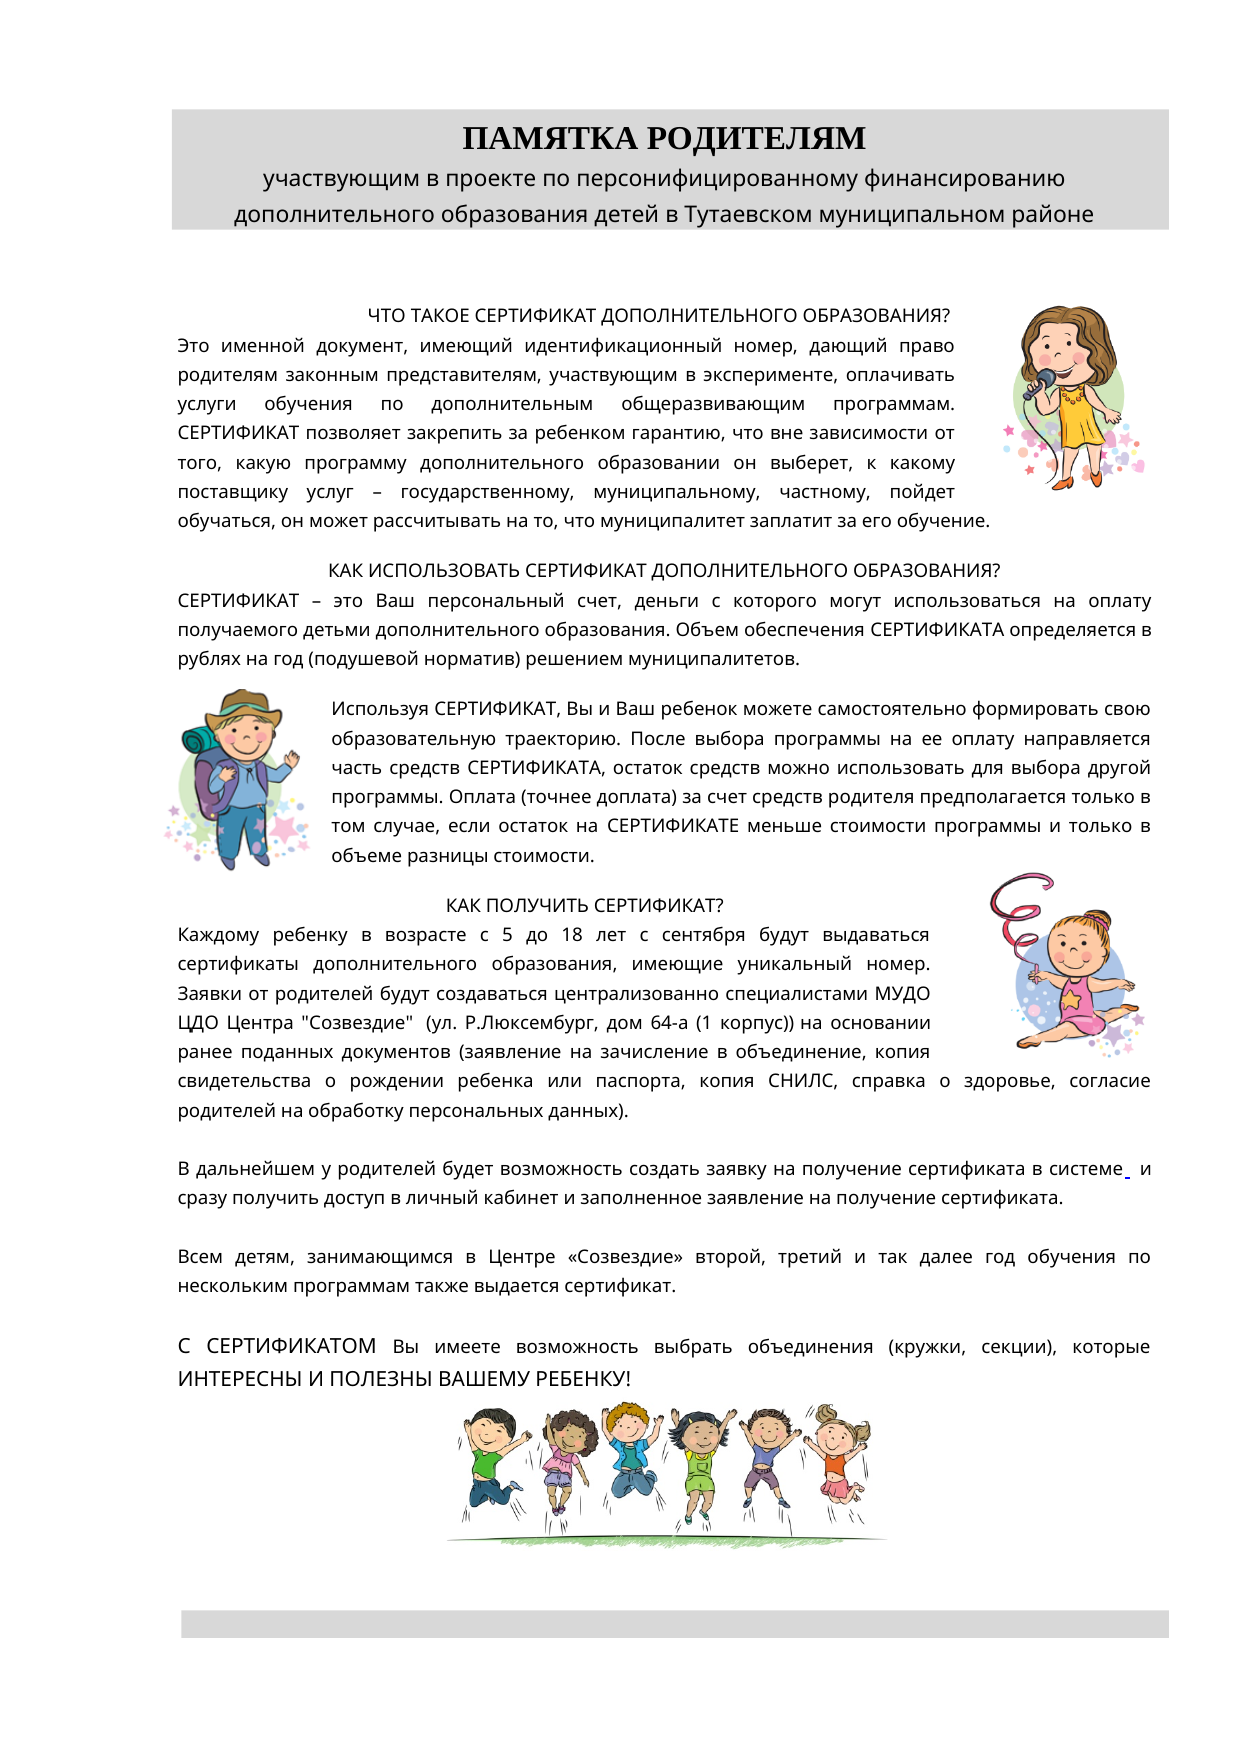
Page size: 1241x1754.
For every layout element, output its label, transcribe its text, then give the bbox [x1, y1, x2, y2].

text Всем детям, занимающимся в Центре «Созвездие» второй, третий и так далее год обучения по нескольким программам также выдается сертификат. [177, 1243, 1152, 1298]
picture [161, 687, 313, 879]
picture [446, 1396, 888, 1551]
text участвующим в проекте по персонифицированному финансированию дополнительного образования детей в Тутаевском муниципальном районе [177, 162, 1152, 229]
text Это именной документ, имеющий идентификационный номер, дающий право родителям законным представителям, участвующим в эксперименте, оплачивать услуги обучения по дополнительным общеразвивающим программам. СЕРТИФИКАТ позволяет закрепить за ребенком гарантию, что вне зависимости от того, какую программу дополнительного образовании он выберет, к какому поставщику услуг – государственному, муниципальному, частному, пойдет обучаться, он может рассчитывать на то, что муниципалитет заплатит за его обучение. [177, 332, 1152, 533]
text В дальнейшем у родителей будет возможность создать заявку на получение сертификата в системе и сразу получить доступ в личный кабинет и заполненное заявление на получение сертификата. [177, 1155, 1152, 1210]
text С СЕРТИФИКАТОМ Вы имеете возможность выбрать объединения (кружки, секции), которые ИНТЕРЕСНЫ И ПОЛЕЗНЫ ВАШЕМУ РЕБЕНКУ! [177, 1331, 1152, 1392]
picture [974, 290, 1155, 493]
text Каждому ребенку в возрасте с 5 до 18 лет с сентября будут выдаваться сертификаты дополнительного образования, имеющие уникальный номер. Заявки от родителей будут создаваться централизованно специалистами МУДО ЦДО Центра "Созвездие" (ул. Р.Люксембург, дом 64-а (1 корпус)) на основании ранее поданных документов (заявление на зачисление в объединение, копия свидетельства о рождении ребенка или паспорта, копия СНИЛС, справка о здоровье, согласие родителей на обработку персональных данных). [177, 921, 1152, 1122]
text Используя СЕРТИФИКАТ, Вы и Ваш ребенок можете самостоятельно формировать свою образовательную траекторию. После выбора программы на ее оплату направляется часть средств СЕРТИФИКАТА, остаток средств можно использовать для выбора другой программы. Оплата (точнее доплата) за счет средств родителя предполагается только в том случае, если остаток на СЕРТИФИКАТЕ меньше стоимости программы и только в объеме разницы стоимости. [177, 696, 1152, 867]
text КАК ИСПОЛЬЗОВАТЬ СЕРТИФИКАТ ДОПОЛНИТЕЛЬНОГО ОБРАЗОВАНИЯ? [177, 558, 1152, 583]
text ПАМЯТКА РОДИТЕЛЯМ [177, 118, 1152, 156]
text ЧТО ТАКОЕ СЕРТИФИКАТ ДОПОЛНИТЕЛЬНОГО ОБРАЗОВАНИЯ? [177, 303, 974, 328]
picture [950, 871, 1153, 1058]
text КАК ПОЛУЧИТЬ СЕРТИФИКАТ? [177, 892, 950, 917]
text СЕРТИФИКАТ – это Ваш персональный счет, деньги с которого могут использоваться на оплату получаемого детьми дополнительного образования. Объем обеспечения СЕРТИФИКАТА определяется в рублях на год (подушевой норматив) решением муниципалитетов. [177, 587, 1152, 671]
